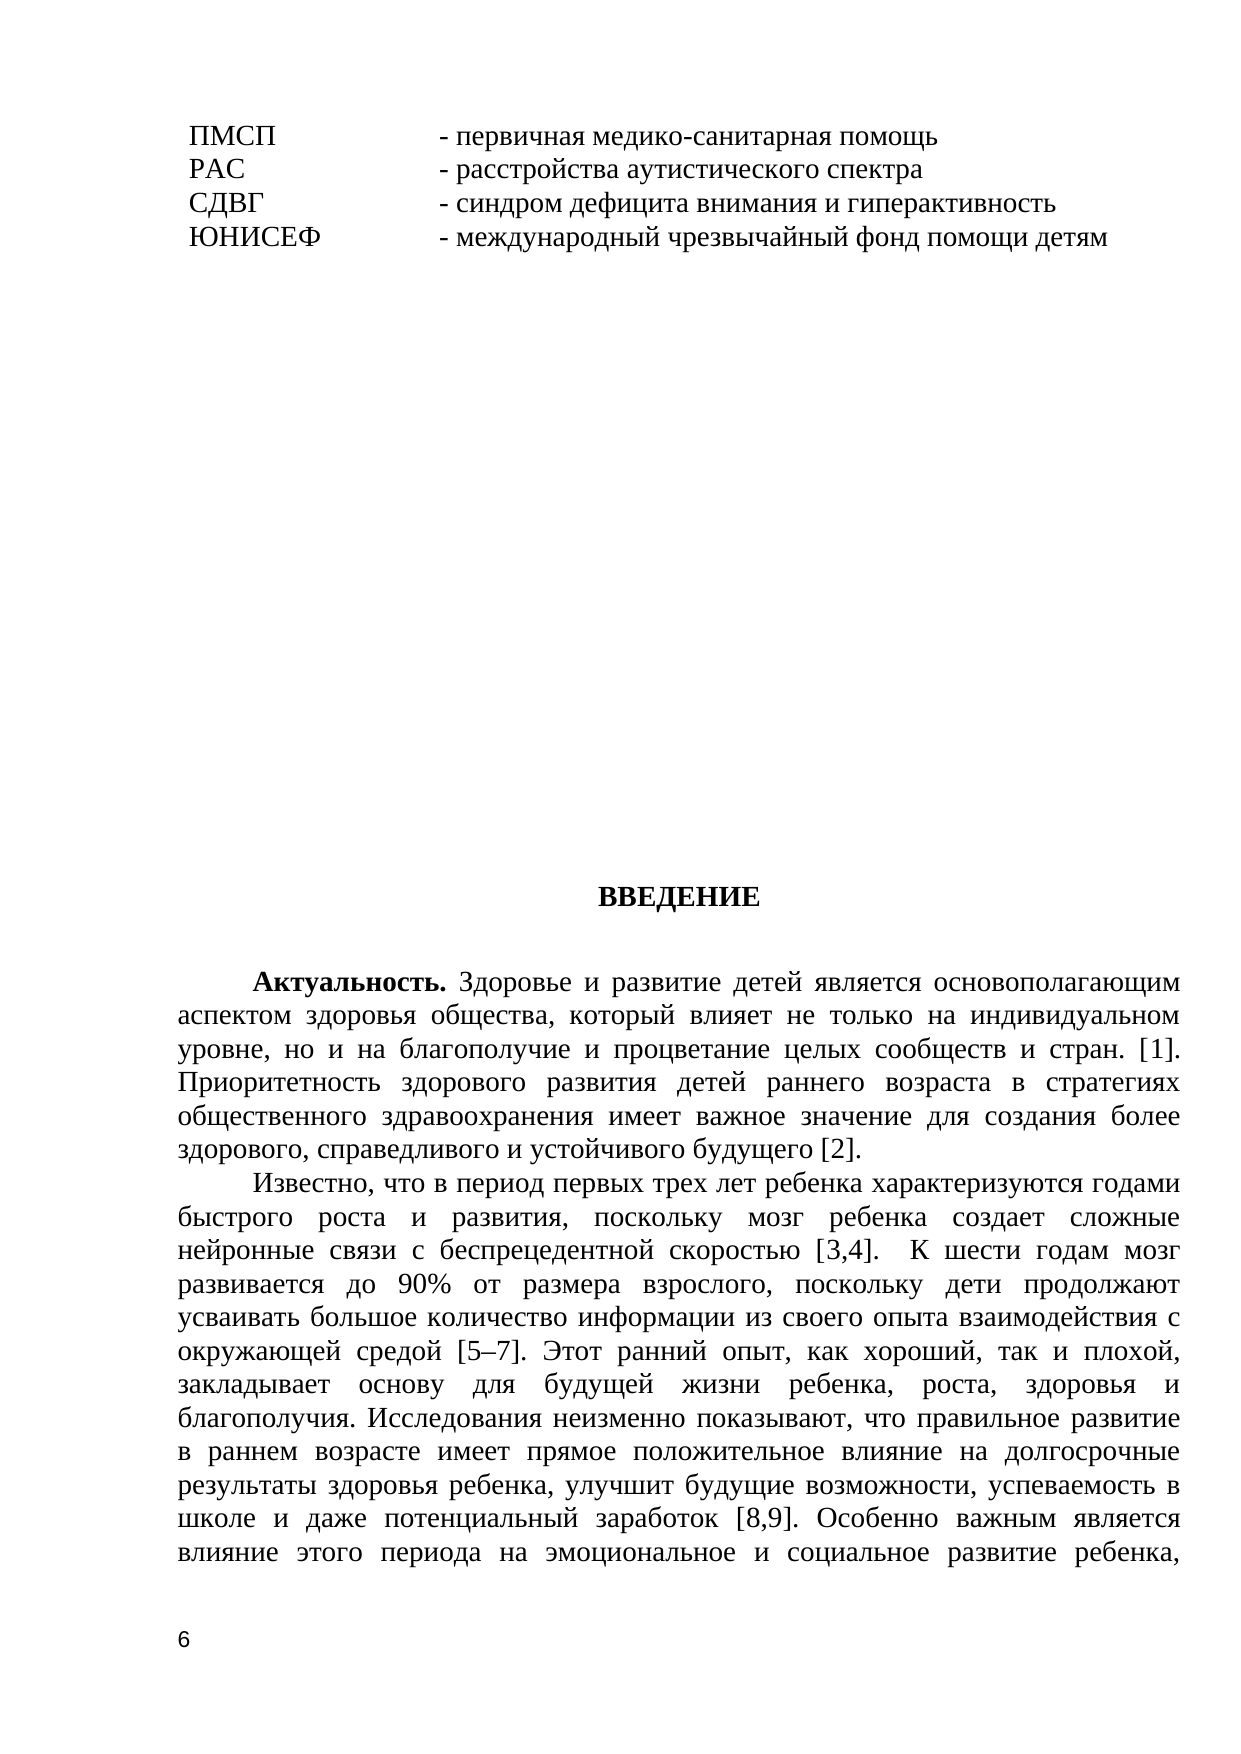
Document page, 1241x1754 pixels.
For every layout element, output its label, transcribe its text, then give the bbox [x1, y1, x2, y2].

table_cell - международный чрезвычайный фонд помощи детям [428, 219, 1181, 252]
table_cell - расстройства аутистического спектра [428, 152, 1181, 185]
table_cell РАС [177, 152, 428, 185]
table_cell ПМСП [177, 118, 428, 152]
table_cell - первичная медико-санитарная помощь [428, 118, 1181, 152]
table_cell СДВГ [177, 185, 428, 219]
table_cell - синдром дефицита внимания и гиперактивность [428, 185, 1181, 219]
subtitle ВВЕДЕНИЕ [177, 879, 1181, 913]
table_cell ЮНИСЕФ [177, 219, 428, 252]
text Актуальность. Здоровье и развитие детей является основополагающим аспектом здоровья общества, который влияет не только на индивидуальном уровне, но и на благополучие и процветание целых сообществ и стран. [1]. Приоритетность здорового развития детей раннего возраста в стратегиях общественного здравоохранения имеет важное значение для создания более здорового, справедливого и устойчивого будущего [2]. [177, 964, 1181, 1165]
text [177, 1165, 1181, 1568]
